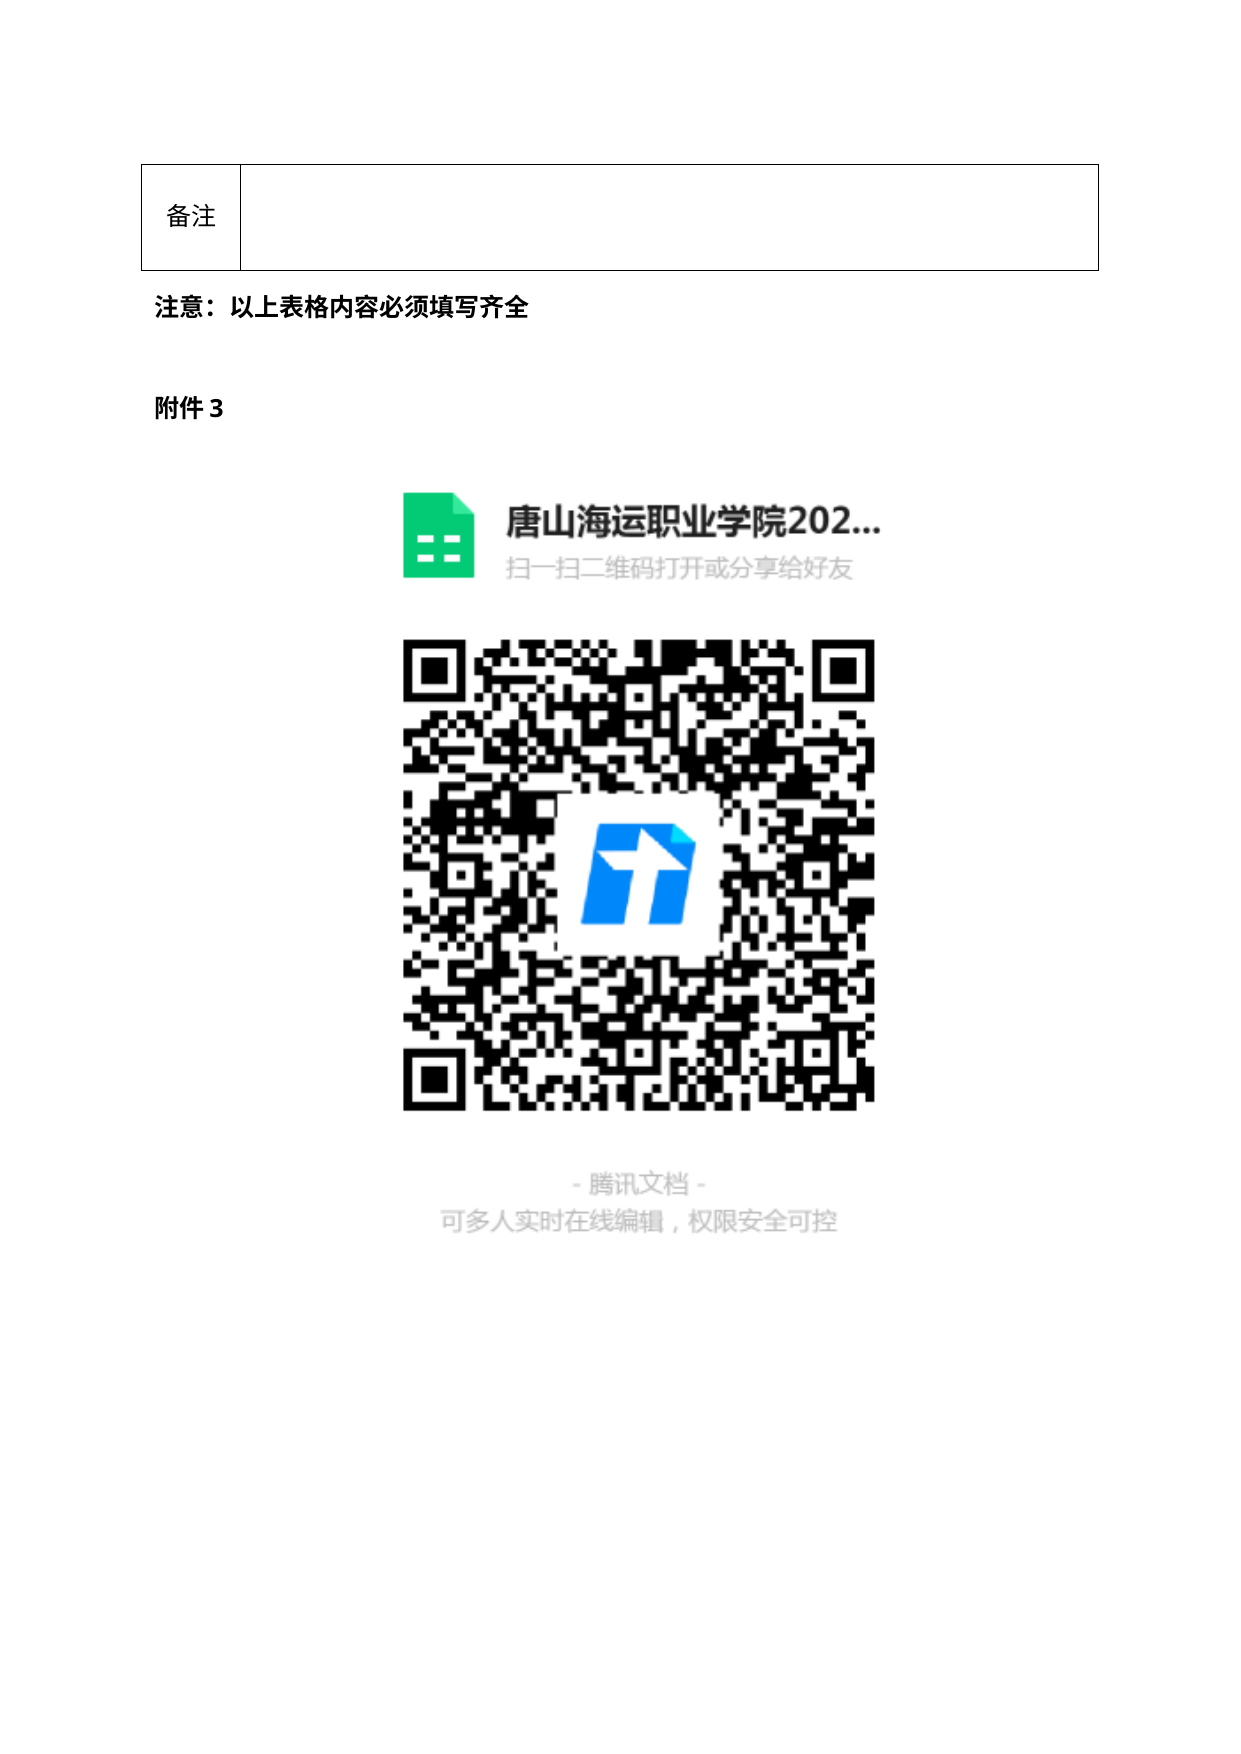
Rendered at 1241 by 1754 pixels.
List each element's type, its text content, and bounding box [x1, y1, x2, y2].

text 附件3 [79, 373, 1128, 441]
text 注意：以上表格内容必须填写齐全 [79, 271, 1128, 339]
table_cell [241, 165, 1098, 270]
table_cell 备注 [142, 165, 240, 270]
picture [317, 441, 965, 1290]
